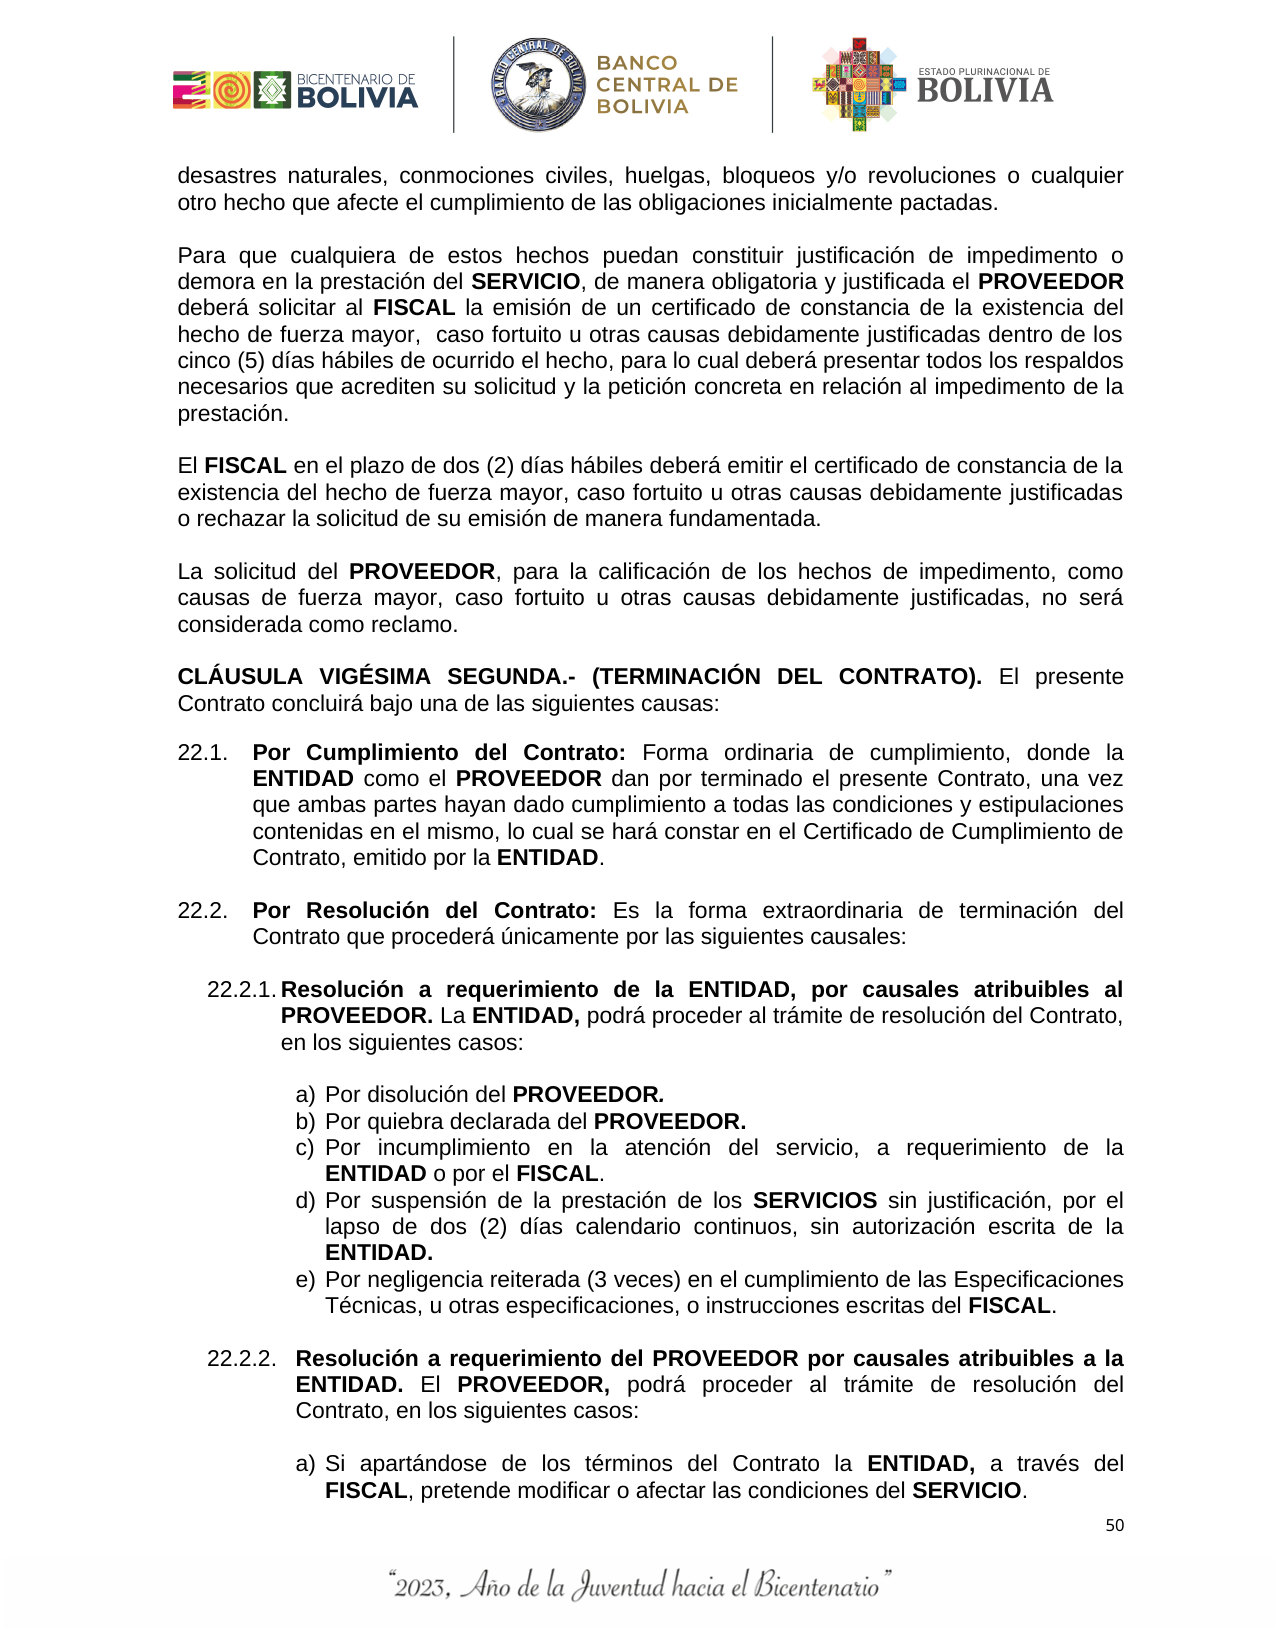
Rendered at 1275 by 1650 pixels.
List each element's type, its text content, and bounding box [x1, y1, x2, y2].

list Resolución a requerimiento del PROVEEDOR por causales atribuibles a la ENTIDAD. El PROVEEDOR, podrá proceder al trámite de resolución del Contrato, en los siguientes casos: [207, 1345, 1124, 1424]
list Por suspensión de la prestación de los SERVICIOS sin justificación, por el lapso de dos (2) días calendario continuos, sin autorización escrita de la ENTIDAD. [295, 1187, 1124, 1266]
list Por incumplimiento en la atención del servicio, a requerimiento de la ENTIDAD o por el FISCAL. [295, 1134, 1124, 1187]
list Por Resolución del Contrato: Es la forma extraordinaria de terminación del Contrato que procederá únicamente por las siguientes causales: [177, 897, 1124, 949]
list Por Cumplimiento del Contrato: Forma ordinaria de cumplimiento, donde la ENTIDAD como el PROVEEDOR dan por terminado el presente Contrato, una vez que ambas partes hayan dado cumplimiento a todas las condiciones y estipulaciones contenidas en el mismo, lo cual se hará constar en el Certificado de Cumplimiento de Contrato, emitido por la ENTIDAD. [177, 739, 1124, 870]
list Si apartándose de los términos del Contrato la ENTIDAD, a través del FISCAL, pretende modificar o afectar las condiciones del SERVICIO. [295, 1450, 1124, 1503]
picture [0, 20, 1251, 136]
list Por quiebra declarada del PROVEEDOR. [295, 1108, 1124, 1134]
text La solicitud del PROVEEDOR, para la calificación de los hechos de impedimento, como causas de fuerza mayor, caso fortuito u otras causas debidamente justificadas, no será considerada como reclamo. [177, 558, 1124, 637]
list Por disolución del PROVEEDOR. [295, 1081, 1124, 1108]
list Por negligencia reiterada (3 veces) en el cumplimiento de las Especificaciones Técnicas, u otras especificaciones, o instrucciones escritas del FISCAL. [295, 1266, 1124, 1318]
list Resolución a requerimiento de la ENTIDAD, por causales atribuibles al PROVEEDOR. La ENTIDAD, podrá proceder al trámite de resolución del Contrato, en los siguientes casos: [207, 976, 1124, 1055]
text El FISCAL en el plazo de dos (2) días hábiles deberá emitir el certificado de constancia de la existencia del hecho de fuerza mayor, caso fortuito u otras causas debidamente justificadas o rechazar la solicitud de su emisión de manera fundamentada. [177, 452, 1124, 531]
picture [2, 1557, 1275, 1628]
text Para que cualquiera de estos hechos puedan constituir justificación de impedimento o demora en la prestación del SERVICIO, de manera obligatoria y justificada el PROVEEDOR deberá solicitar al FISCAL la emisión de un certificado de constancia de la existencia del hecho de fuerza mayor, caso fortuito u otras causas debidamente justificadas dentro de los cinco (5) días hábiles de ocurrido el hecho, para lo cual deberá presentar todos los respaldos necesarios que acrediten su solicitud y la petición concreta en relación al impedimento de la prestación. [177, 242, 1124, 426]
text CLÁUSULA VIGÉSIMA SEGUNDA.- (TERMINACIÓN DEL CONTRATO). El presente Contrato concluirá bajo una de las siguientes causas: [177, 663, 1124, 716]
